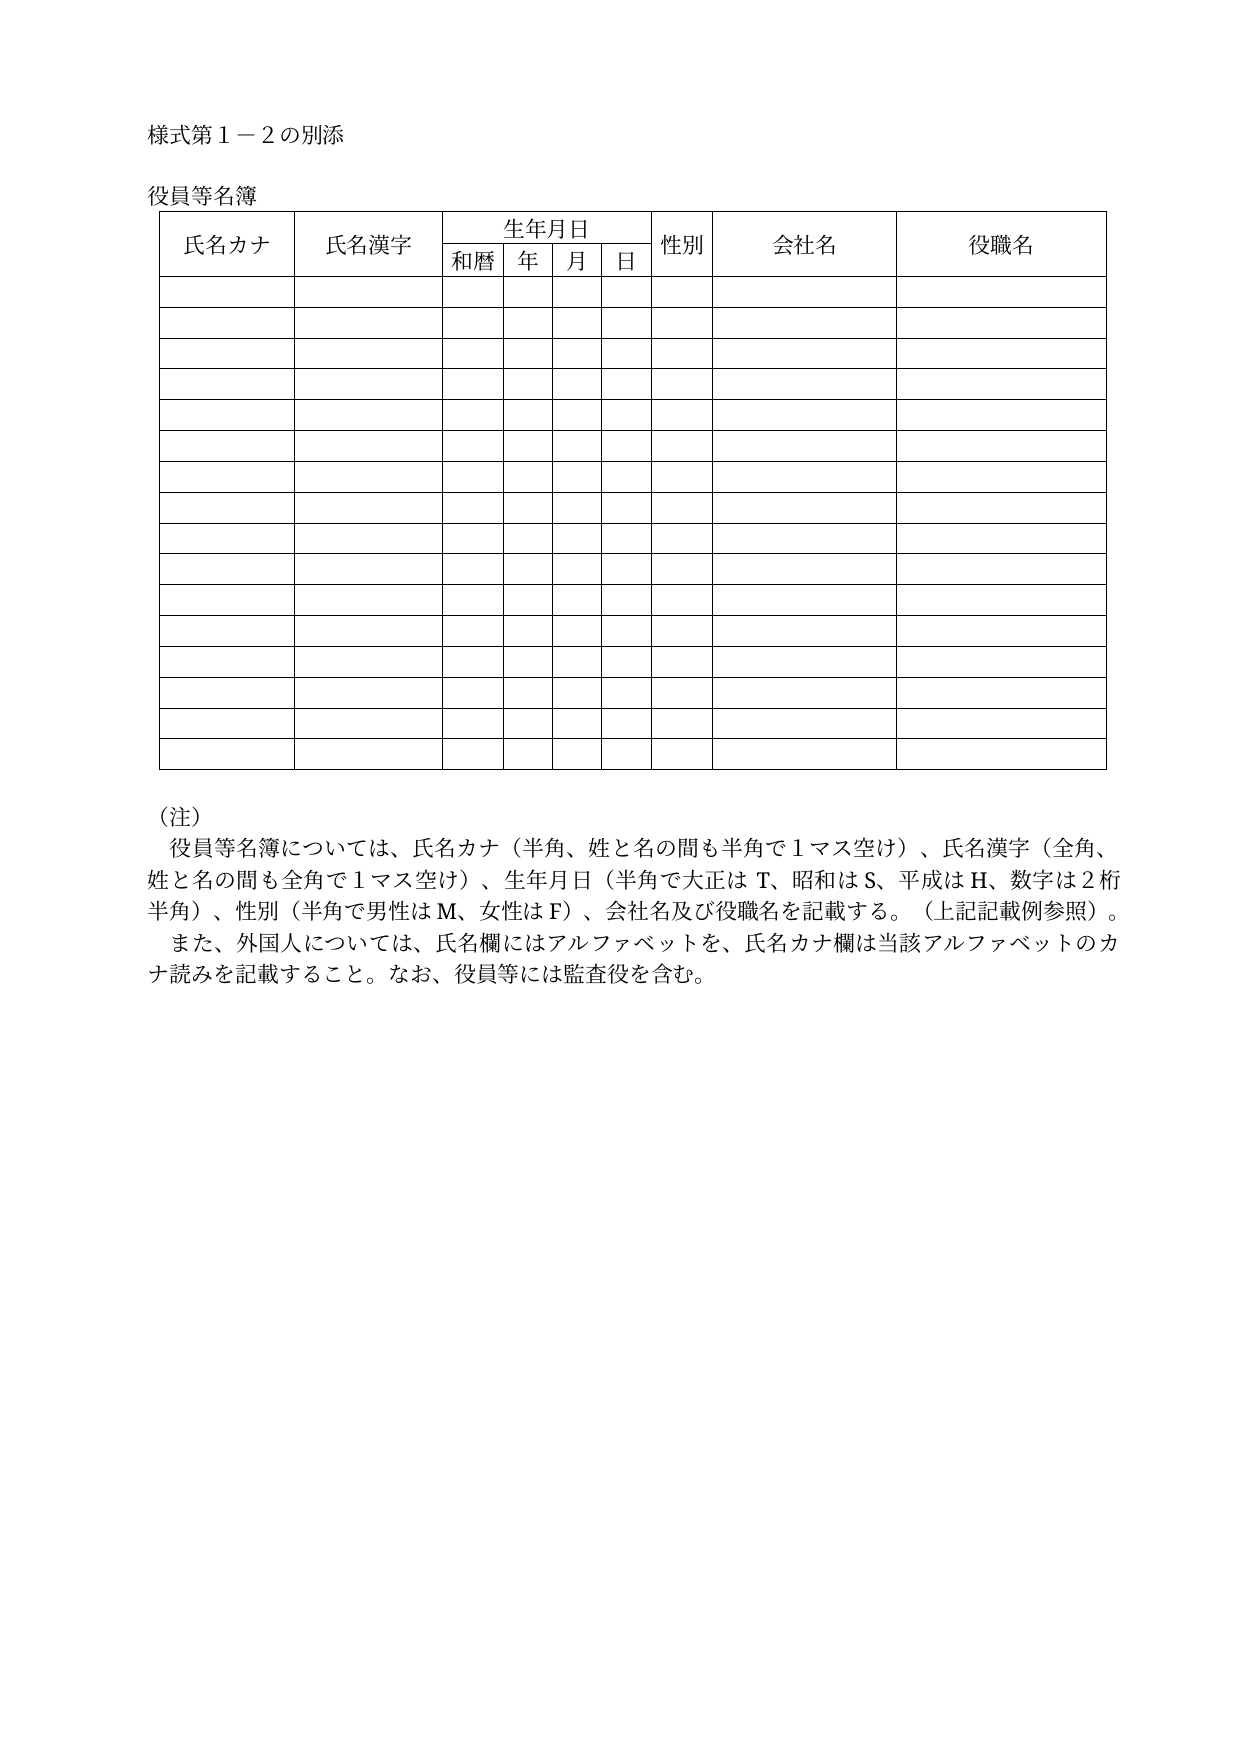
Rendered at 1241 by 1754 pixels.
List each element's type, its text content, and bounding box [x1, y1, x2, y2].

table_cell [713, 554, 896, 584]
table_cell [897, 616, 1106, 646]
table_cell [295, 493, 442, 522]
table_cell [553, 462, 601, 492]
table_cell [295, 308, 442, 337]
table_cell [160, 616, 294, 646]
table_cell [295, 554, 442, 584]
table_cell 和暦 [443, 244, 503, 276]
table_cell [160, 554, 294, 584]
table_cell [652, 647, 712, 677]
table_cell [504, 431, 552, 461]
text （注） [148, 800, 1122, 831]
table_cell [602, 431, 651, 461]
text また、外国人については、氏名欄にはアルファベットを、氏名カナ欄は当該アルファベットのカナ読みを記載すること。なお、役員等には監査役を含む。 [148, 926, 1122, 989]
table_cell [897, 678, 1106, 707]
table_cell [295, 400, 442, 430]
table_cell [443, 339, 503, 368]
table_cell [553, 678, 601, 707]
table_cell [553, 709, 601, 738]
table_cell [713, 524, 896, 553]
table_cell [602, 585, 651, 615]
table_cell [443, 462, 503, 492]
table_cell [160, 308, 294, 337]
table_cell [713, 431, 896, 461]
table_header 生年月日 [443, 212, 651, 243]
table_cell [295, 616, 442, 646]
table_cell [295, 647, 442, 677]
table_cell [443, 585, 503, 615]
table_cell [553, 431, 601, 461]
table_cell [504, 647, 552, 677]
table_header 氏名漢字 [295, 212, 442, 276]
table_cell [443, 709, 503, 738]
table_cell [504, 400, 552, 430]
table_cell [897, 739, 1106, 769]
table_cell [652, 400, 712, 430]
table_cell [652, 277, 712, 307]
table_cell [652, 524, 712, 553]
table_cell [553, 400, 601, 430]
table_cell [602, 277, 651, 307]
table_cell [602, 462, 651, 492]
table_cell [713, 616, 896, 646]
table_cell [713, 493, 896, 522]
table_cell [443, 524, 503, 553]
table_cell [897, 585, 1106, 615]
table_cell [504, 554, 552, 584]
table_cell [295, 431, 442, 461]
table_cell [652, 739, 712, 769]
table_cell [652, 369, 712, 399]
table_cell [443, 647, 503, 677]
table_cell [897, 369, 1106, 399]
table_cell [553, 308, 601, 337]
table_cell [295, 739, 442, 769]
table_cell [160, 739, 294, 769]
table_cell [160, 585, 294, 615]
table_cell [602, 524, 651, 553]
table_cell [295, 709, 442, 738]
table_cell [160, 647, 294, 677]
table_cell [652, 339, 712, 368]
table_cell [897, 493, 1106, 522]
table_cell [504, 709, 552, 738]
table_cell [504, 339, 552, 368]
table_cell [504, 616, 552, 646]
table_cell [295, 339, 442, 368]
table_cell [897, 647, 1106, 677]
table_cell [295, 462, 442, 492]
table_header 役職名 [897, 212, 1106, 276]
table_cell [504, 524, 552, 553]
table_cell [553, 554, 601, 584]
table_cell [652, 308, 712, 337]
table_cell [504, 308, 552, 337]
table_cell [295, 524, 442, 553]
table_cell [602, 709, 651, 738]
table_cell [652, 678, 712, 707]
table_cell [602, 400, 651, 430]
table_cell [553, 739, 601, 769]
table_cell [160, 277, 294, 307]
table_cell 日 [602, 244, 651, 276]
table_cell [652, 554, 712, 584]
table_cell [713, 277, 896, 307]
table_header 氏名カナ [160, 212, 294, 276]
table_cell [713, 462, 896, 492]
table_cell [160, 678, 294, 707]
table_cell [443, 678, 503, 707]
table_cell [160, 369, 294, 399]
table_cell [713, 709, 896, 738]
table_cell [295, 585, 442, 615]
table_cell [160, 431, 294, 461]
table_cell [504, 739, 552, 769]
table_cell [602, 554, 651, 584]
table_cell [160, 462, 294, 492]
table_cell [504, 493, 552, 522]
table_cell [897, 339, 1106, 368]
table_cell [160, 339, 294, 368]
table_cell [652, 585, 712, 615]
table_cell [897, 709, 1106, 738]
table_cell [553, 647, 601, 677]
table_cell [443, 400, 503, 430]
table_cell [652, 462, 712, 492]
table_cell [295, 678, 442, 707]
table_cell [160, 493, 294, 522]
table_cell [897, 277, 1106, 307]
table_cell [160, 524, 294, 553]
table_cell [443, 554, 503, 584]
table_cell [295, 369, 442, 399]
table_cell [602, 678, 651, 707]
table_cell [443, 431, 503, 461]
table_cell [713, 739, 896, 769]
table_cell [713, 678, 896, 707]
table_cell [553, 524, 601, 553]
table_cell [897, 554, 1106, 584]
table_cell [553, 493, 601, 522]
table_cell [652, 493, 712, 522]
table_cell [443, 308, 503, 337]
table_header 性別 [652, 212, 712, 276]
table_cell [553, 339, 601, 368]
table_cell [713, 647, 896, 677]
table_cell [602, 308, 651, 337]
table_cell [602, 493, 651, 522]
table_cell [602, 739, 651, 769]
table_cell [504, 462, 552, 492]
table_cell [602, 369, 651, 399]
table_cell [504, 585, 552, 615]
table_cell [443, 369, 503, 399]
table_cell [897, 400, 1106, 430]
table_cell [160, 709, 294, 738]
table_cell [443, 277, 503, 307]
table_cell [504, 369, 552, 399]
table_cell [443, 616, 503, 646]
table_header 会社名 [713, 212, 896, 276]
table_cell 年 [504, 244, 552, 276]
table_cell [553, 585, 601, 615]
table_cell [602, 339, 651, 368]
table_cell [553, 616, 601, 646]
table_cell [713, 585, 896, 615]
table_cell [553, 369, 601, 399]
table_cell [897, 308, 1106, 337]
table_cell [713, 308, 896, 337]
table_cell [443, 739, 503, 769]
table_cell [443, 493, 503, 522]
table_cell [897, 524, 1106, 553]
table_cell [295, 277, 442, 307]
table_cell [897, 431, 1106, 461]
table_cell [713, 369, 896, 399]
table_cell [652, 709, 712, 738]
table_cell [652, 431, 712, 461]
table_cell [602, 647, 651, 677]
text 役員等名簿については、氏名カナ（半角、姓と名の間も半角で１マス空け）、氏名漢字（全角、姓と名の間も全角で１マス空け）、生年月日（半角で大正はT、昭和はS、平成はH、数字は２桁半角）、性別（半角で男性はM、女性はF）、会社名及び役職名を記載する。（上記記載例参照）。 [148, 831, 1122, 926]
table_cell [713, 339, 896, 368]
table_cell [504, 678, 552, 707]
table_cell [160, 400, 294, 430]
text 様式第１－２の別添 [148, 118, 1122, 149]
table_cell [602, 616, 651, 646]
table_cell [713, 400, 896, 430]
table_cell 月 [553, 244, 601, 276]
table_cell [504, 277, 552, 307]
text 役員等名簿 [148, 179, 1122, 211]
table_cell [652, 616, 712, 646]
table_cell [897, 462, 1106, 492]
table_cell [553, 277, 601, 307]
